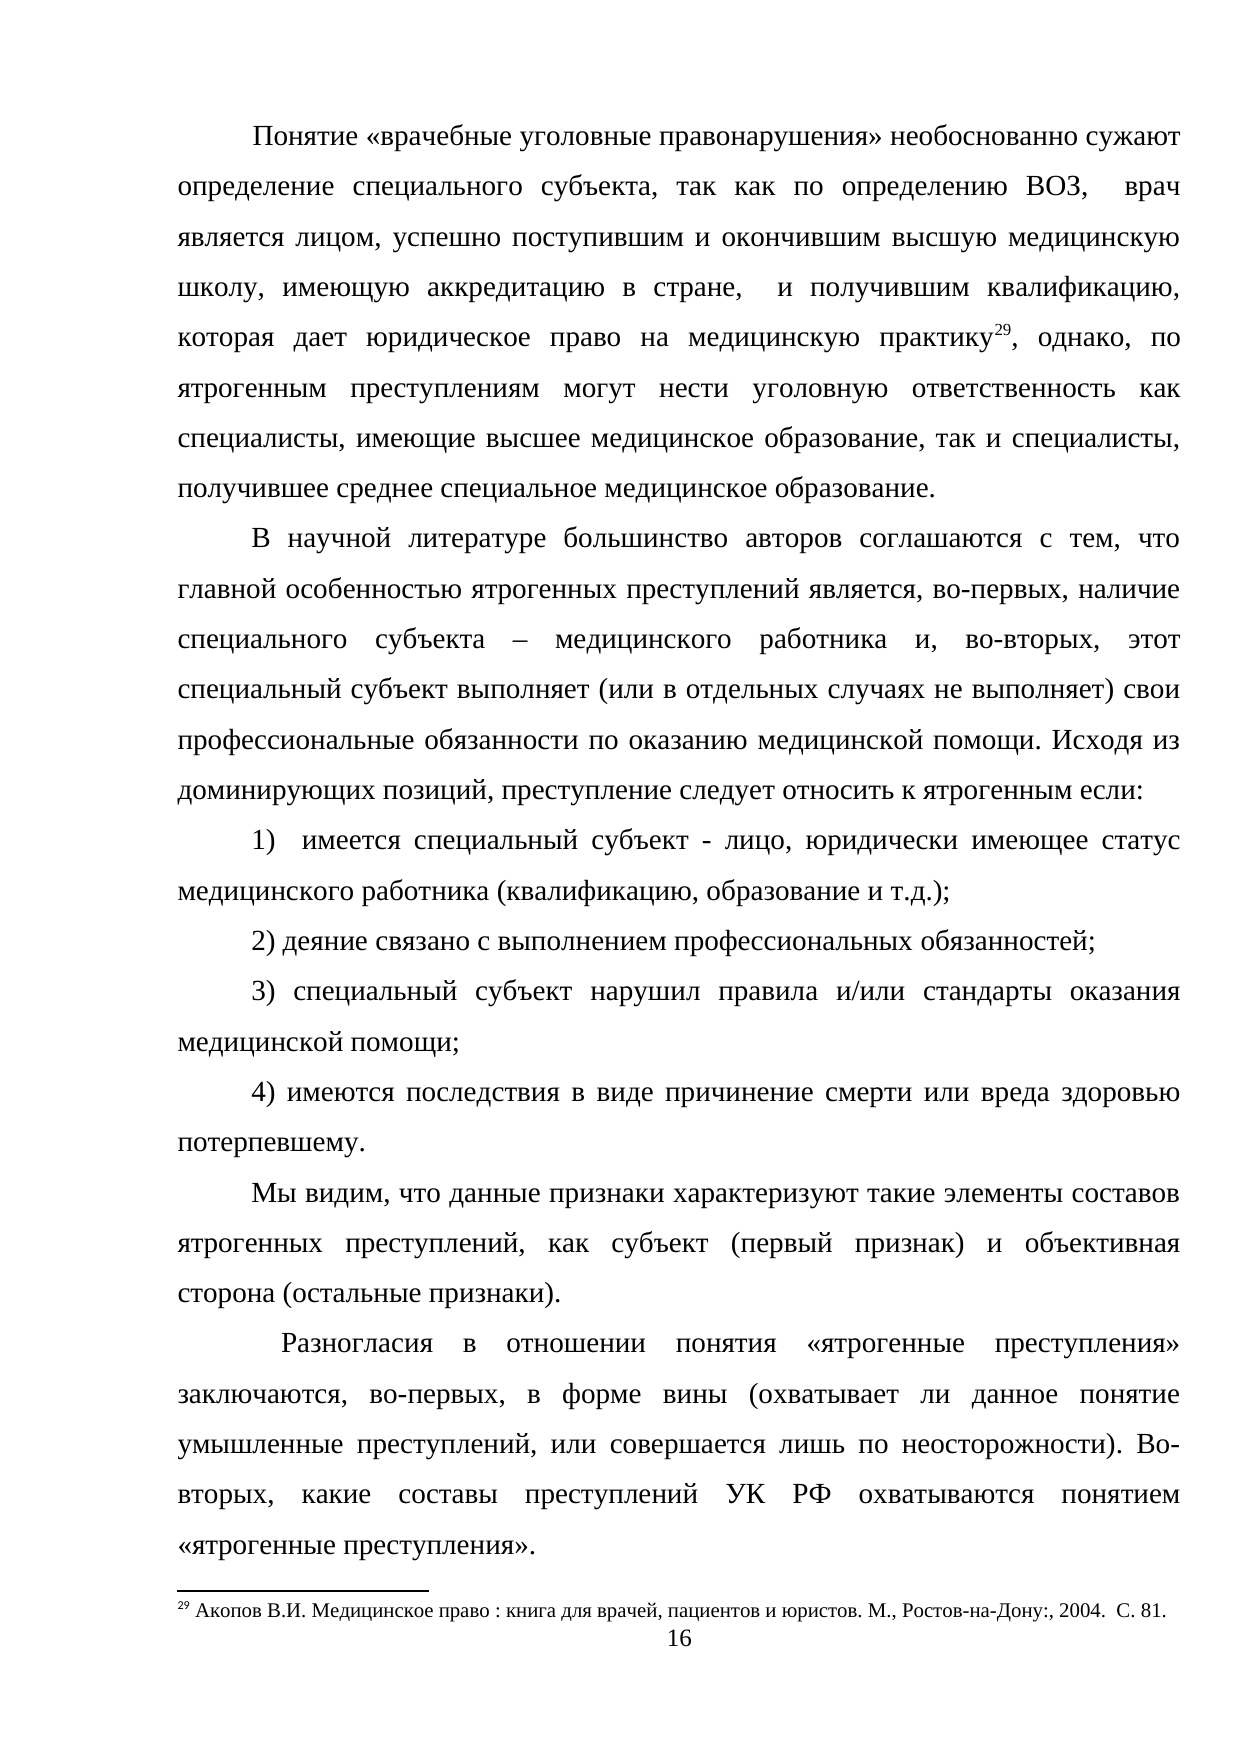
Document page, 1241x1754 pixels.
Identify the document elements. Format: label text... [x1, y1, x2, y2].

text 1) имеется специальный субъект - лицо, юридически имеющее статус медицинского работника (квалификацию, образование и т.д.); [177, 822, 1181, 906]
text Мы видим, что данные признаки характеризуют такие элементы составов ятрогенных преступлений, как субъект (первый признак) и объективная сторона (остальные признаки). [177, 1175, 1181, 1309]
text Понятие «врачебные уголовные правонарушения» необоснованно сужают определение специального субъекта, так как по определению ВОЗ, врач является лицом, успешно поступившим и окончившим высшую медицинскую школу, имеющую аккредитацию в стране, и получившим квалификацию, которая дает юридическое право на медицинскую практику, однако, по ятрогенным преступлениям могут нести уголовную ответственность как специалисты, имеющие высшее медицинское образование, так и специалисты, получившее среднее специальное медицинское образование. [177, 118, 1181, 504]
text 2) деяние связано с выполнением профессиональных обязанностей; [177, 923, 1181, 957]
text 4) имеются последствия в виде причинение смерти или вреда здоровью потерпевшему. [177, 1074, 1181, 1158]
text 3) специальный субъект нарушил правила и/или стандарты оказания медицинской помощи; [177, 973, 1181, 1057]
text Разногласия в отношении понятия «ятрогенные преступления» заключаются, во-первых, в форме вины (охватывает ли данное понятие умышленные преступлений, или совершается лишь по неосторожности). Во-вторых, какие составы преступлений УК РФ охватываются понятием «ятрогенные преступления». [177, 1326, 1181, 1560]
text В научной литературе большинство авторов соглашаются с тем, что главной особенностью ятрогенных преступлений является, во-первых, наличие специального субъекта – медицинского работника и, во-вторых, этот специальный субъект выполняет (или в отдельных случаях не выполняет) свои профессиональные обязанности по оказанию медицинской помощи. Исходя из доминирующих позиций, преступление следует относить к ятрогенным если: [177, 521, 1181, 806]
